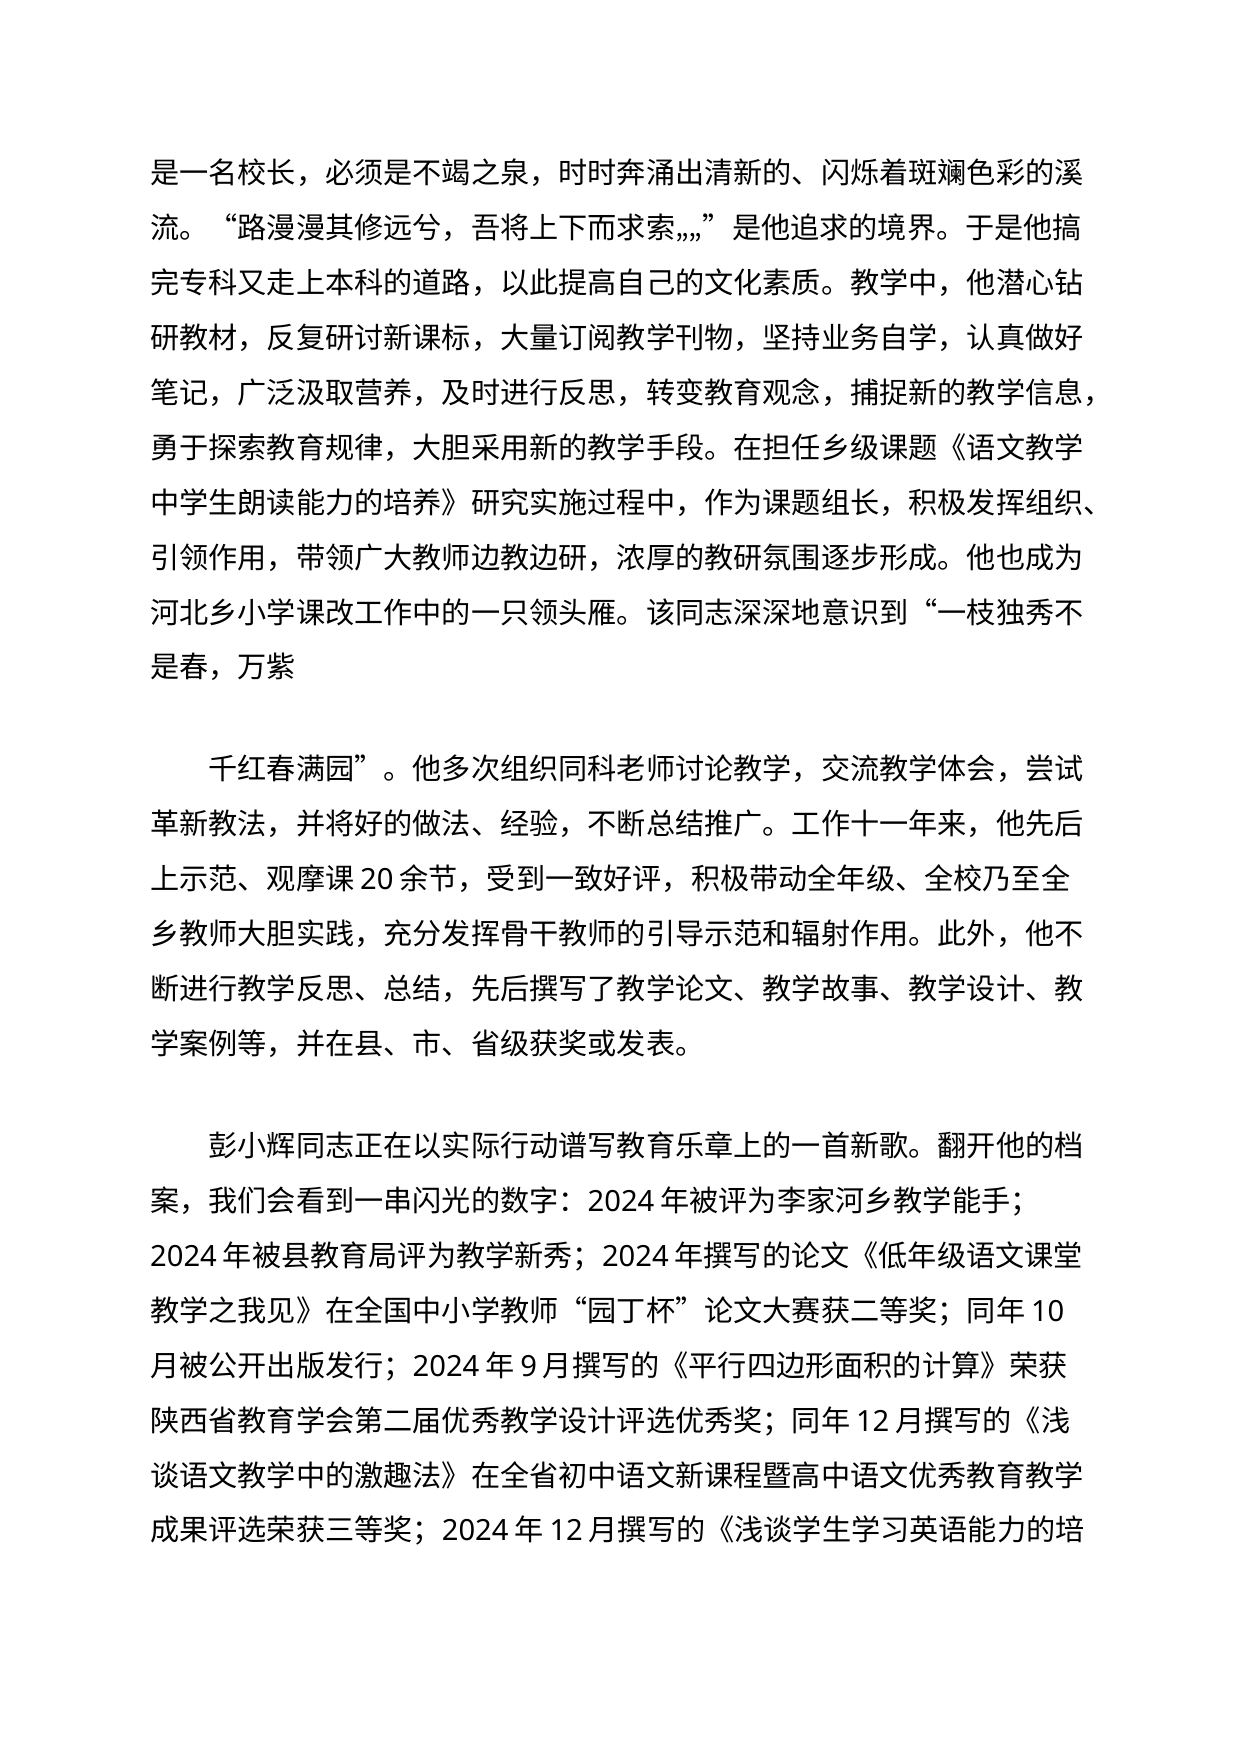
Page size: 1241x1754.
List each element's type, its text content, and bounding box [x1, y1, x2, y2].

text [150, 1122, 1090, 1549]
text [150, 150, 1090, 686]
text 千红春满园”。他多次组织同科老师讨论教学，交流教学体会，尝试革新教法，并将好的做法、经验，不断总结推广。工作十一年来，他先后上示范、观摩课20余节，受到一致好评，积极带动全年级、全校乃至全乡教师大胆实践，充分发挥骨干教师的引导示范和辐射作用。此外，他不断进行教学反思、总结，先后撰写了教学论文、教学故事、教学设计、教学案例等，并在县、市、省级获奖或发表。 [150, 746, 1090, 1063]
